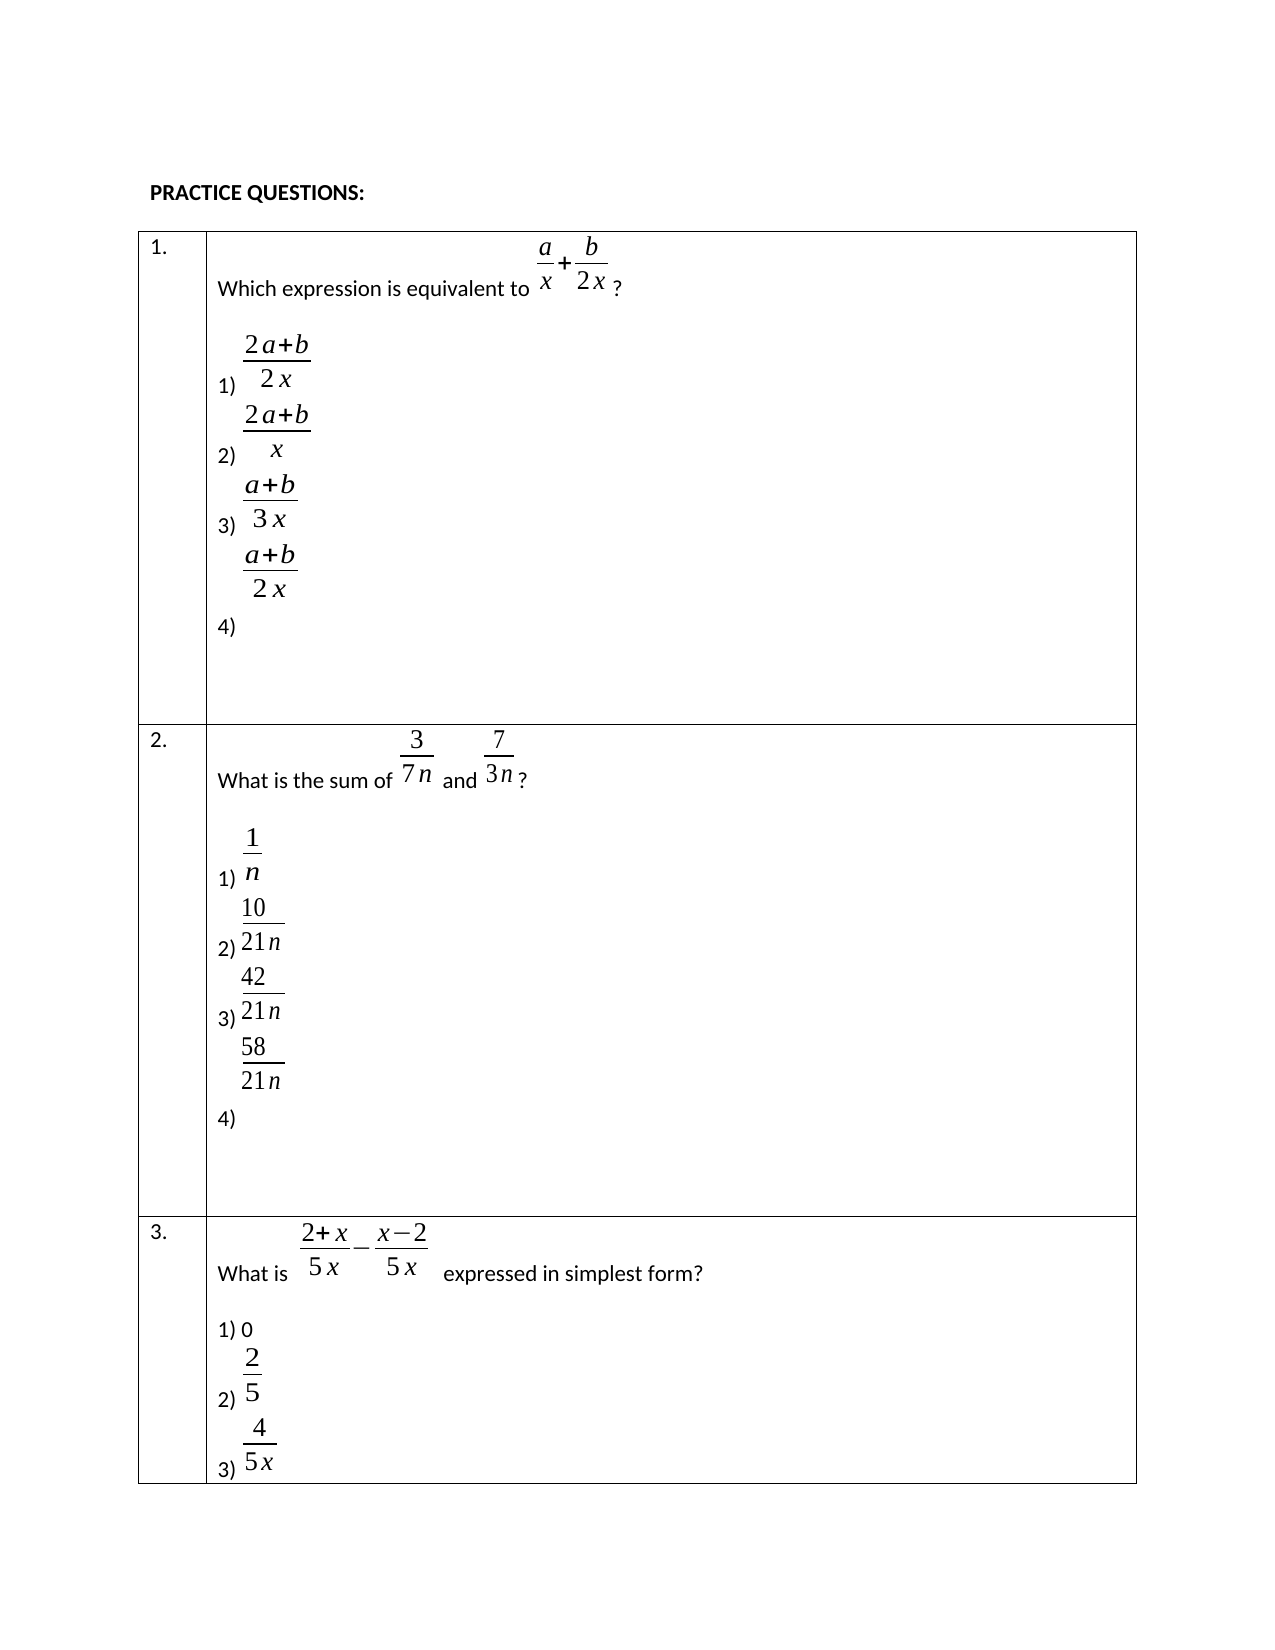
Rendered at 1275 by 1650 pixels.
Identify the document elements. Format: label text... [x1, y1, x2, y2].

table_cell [207, 1217, 1136, 1483]
table_cell What is the sum of and ? 1) 2) 3) 4) [207, 725, 1136, 1216]
text PRACTICE QUESTIONS: [150, 178, 1125, 206]
table_cell 2. [139, 725, 206, 1216]
table_cell 3. [139, 1217, 206, 1483]
table_header 1. [139, 232, 206, 724]
table_header Which expression is equivalent to ? 1) 2) 3) 4) [207, 232, 1136, 724]
